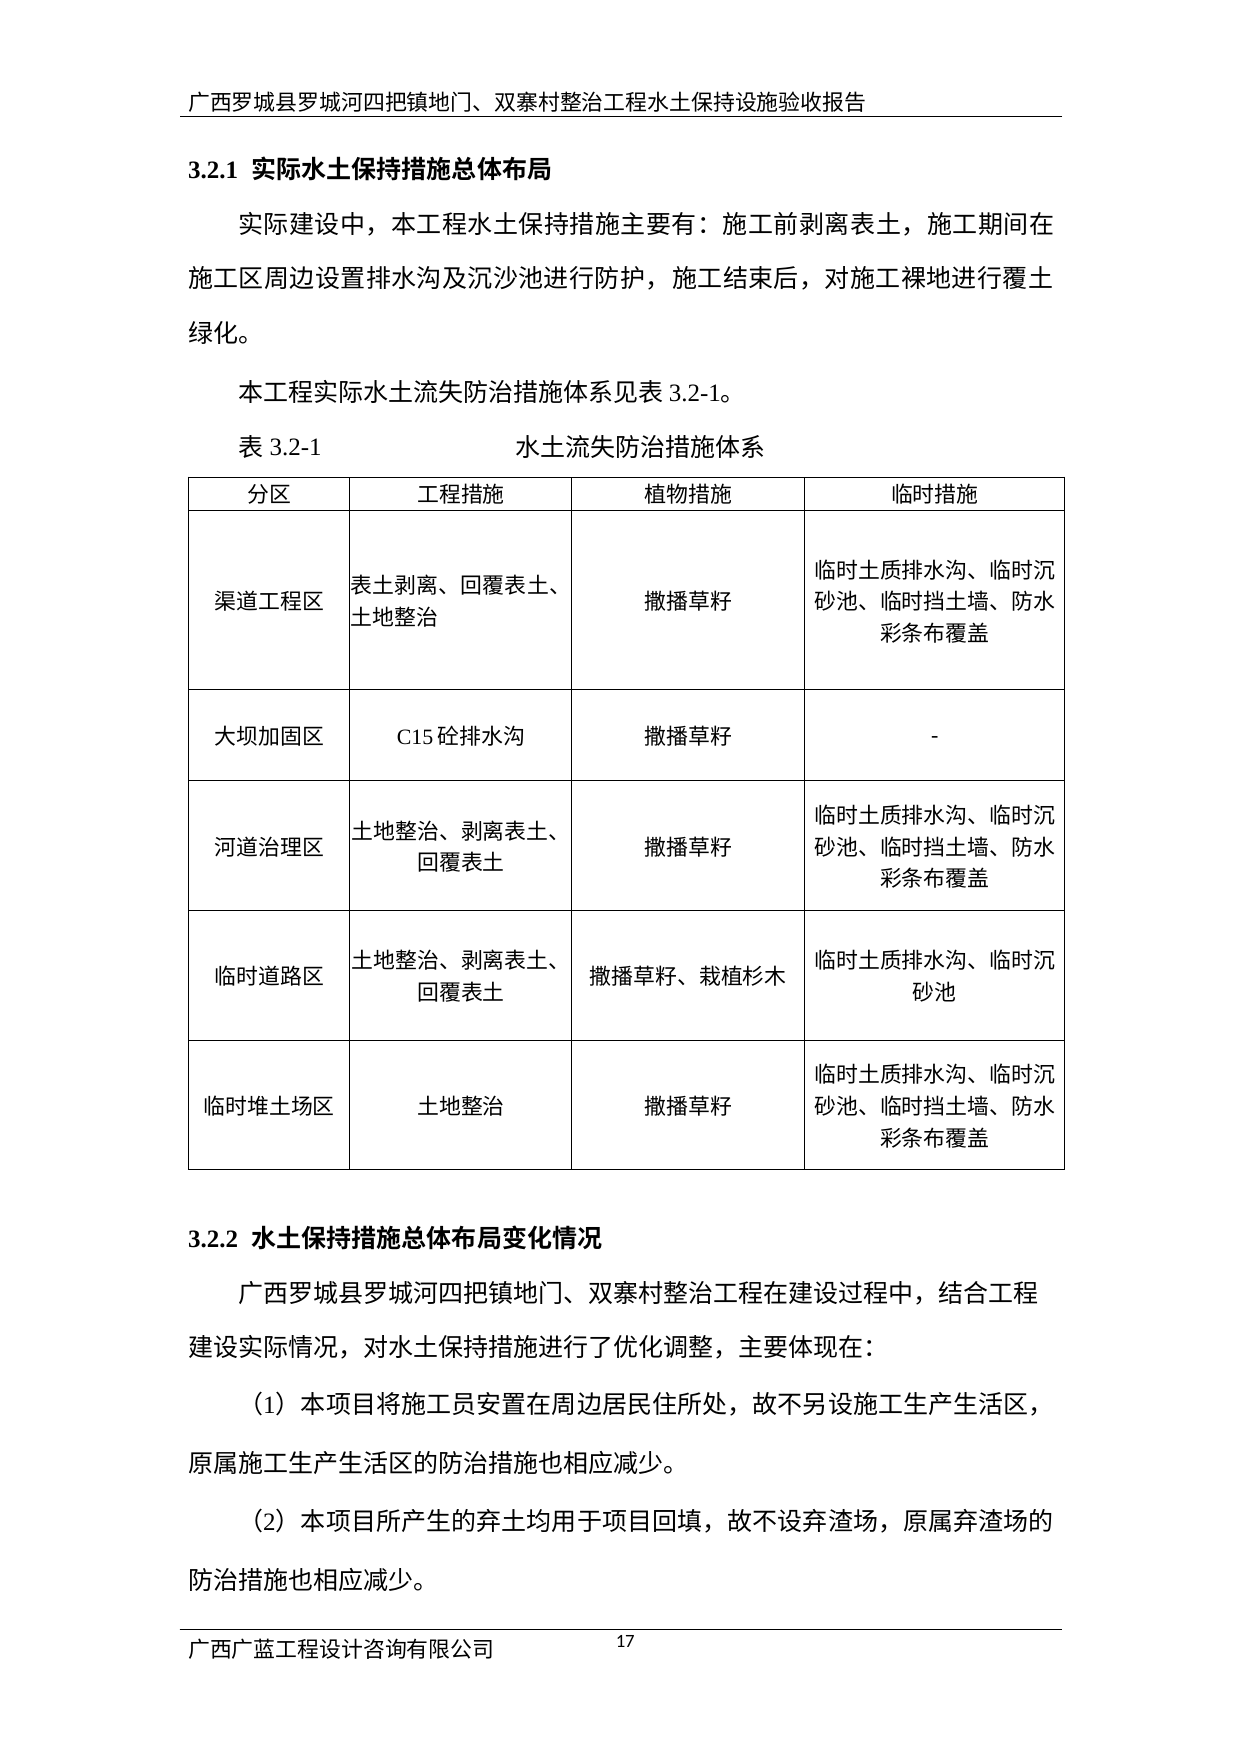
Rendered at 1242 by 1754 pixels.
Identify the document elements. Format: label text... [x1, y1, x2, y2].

table_cell 临时道路区 [189, 911, 349, 1039]
table_cell 临时堆土场区 [189, 1041, 349, 1169]
text 3.2.1 实际水土保持措施总体布局 [188, 150, 1054, 186]
table_cell 大坝加固区 [189, 690, 349, 780]
table_cell 临时土质排水沟、临时沉砂池 [805, 911, 1064, 1039]
text （2）本项目所产生的弃土均用于项目回填，故不设弃渣场，原属弃渣场的防治措施也相应减少。 [188, 1499, 1054, 1597]
table_header 植物措施 [572, 478, 804, 510]
table_cell 撒播草籽 [572, 690, 804, 780]
table_cell 临时土质排水沟、临时沉砂池、临时挡土墙、防水彩条布覆盖 [805, 1041, 1064, 1169]
table_cell 土地整治 [350, 1041, 571, 1169]
table_cell - [805, 690, 1064, 780]
table_cell 撒播草籽 [572, 781, 804, 910]
text 表 3.2-1 水土流失防治措施体系 [188, 427, 1054, 463]
table_header 分区 [189, 478, 349, 510]
table_cell C15砼排水沟 [350, 690, 571, 780]
table_header 临时措施 [805, 478, 1064, 510]
table_cell 临时土质排水沟、临时沉砂池、临时挡土墙、防水彩条布覆盖 [805, 781, 1064, 910]
table_cell 河道治理区 [189, 781, 349, 910]
table_cell 渠道工程区 [189, 511, 349, 689]
table_cell 撒播草籽 [572, 511, 804, 689]
text 广西罗城县罗城河四把镇地门、双寨村整治工程在建设过程中，结合工程建设实际情况，对水土保持措施进行了优化调整，主要体现在： [188, 1273, 1054, 1364]
text 实际建设中，本工程水土保持措施主要有：施工前剥离表土，施工期间在施工区周边设置排水沟及沉沙池进行防护，施工结束后，对施工裸地进行覆土绿化。 [188, 204, 1054, 349]
text （1）本项目将施工员安置在周边居民住所处，故不另设施工生产生活区，原属施工生产生活区的防治措施也相应减少。 [188, 1382, 1054, 1479]
table_cell 临时土质排水沟、临时沉砂池、临时挡土墙、防水彩条布覆盖 [805, 511, 1064, 689]
text 本工程实际水土流失防治措施体系见表 3.2-1。 [188, 372, 1054, 408]
table_cell 撒播草籽 [572, 1041, 804, 1169]
table_cell 撒播草籽、栽植杉木 [572, 911, 804, 1039]
table_header 工程措施 [350, 478, 571, 510]
text 3.2.2 水土保持措施总体布局变化情况 [188, 1219, 1054, 1255]
table_cell 表土剥离、回覆表土、土地整治 [350, 511, 571, 689]
table_cell 土地整治、剥离表土、回覆表土 [350, 781, 571, 910]
table_cell 土地整治、剥离表土、回覆表土 [350, 911, 571, 1039]
